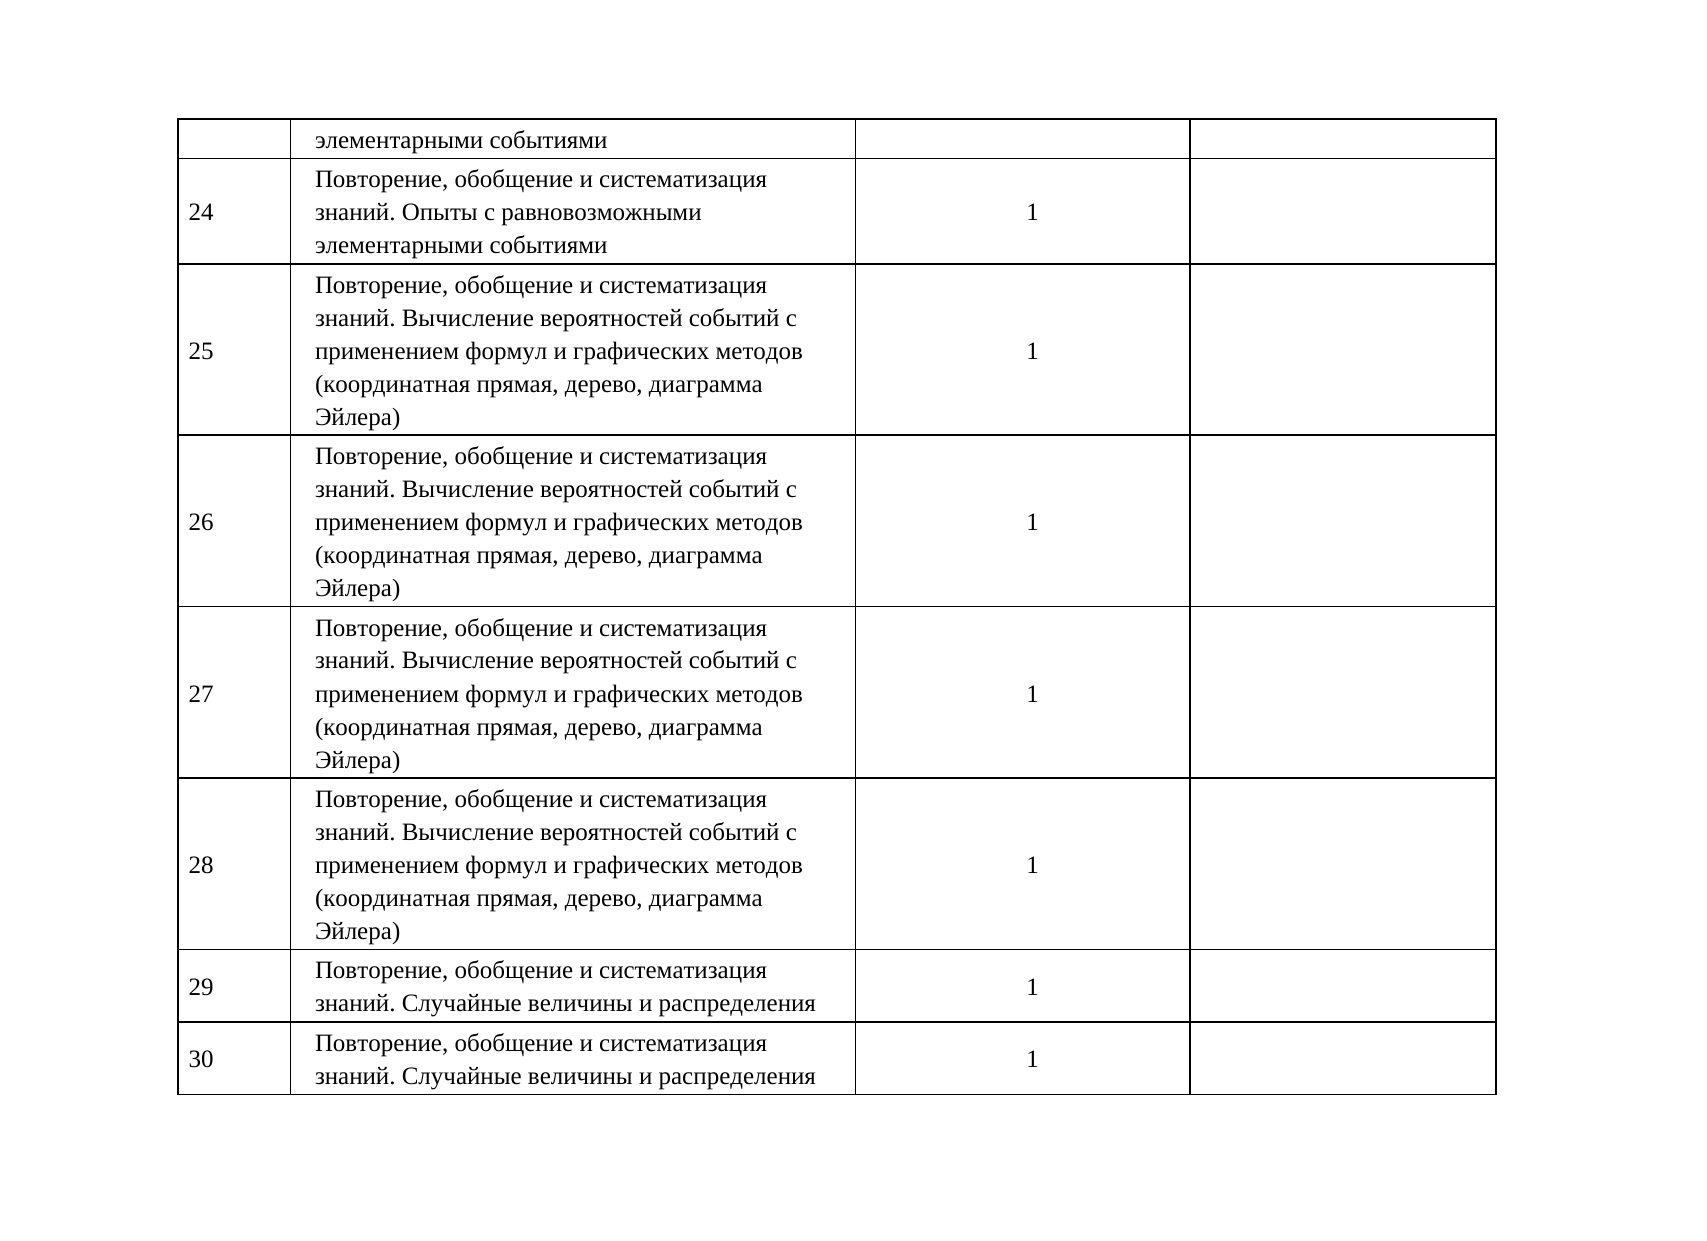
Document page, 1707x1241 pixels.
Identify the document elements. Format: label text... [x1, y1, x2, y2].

table_cell 25 [179, 265, 290, 434]
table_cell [291, 120, 855, 157]
table_cell 1 [856, 159, 1189, 263]
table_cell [291, 159, 855, 263]
table_cell [1191, 120, 1495, 157]
table_cell 1 [856, 779, 1189, 949]
table_cell [1191, 159, 1495, 263]
table_cell Повторение, обобщение и систематизация знаний. Случайные величины и распределения [291, 950, 855, 1021]
table_cell Повторение, обобщение и систематизация знаний. Вычисление вероятностей событий с применением формул и графических методов (координатная прямая, дерево, диаграмма Эйлера) [291, 607, 855, 777]
table_cell [1191, 779, 1495, 949]
table_cell 1 [856, 607, 1189, 777]
table_cell Повторение, обобщение и систематизация знаний. Вычисление вероятностей событий с применением формул и графических методов (координатная прямая, дерево, диаграмма Эйлера) [291, 436, 855, 606]
table_cell [1191, 950, 1495, 1021]
table_cell [1191, 265, 1495, 434]
table_cell [1191, 436, 1495, 606]
table_cell [1191, 607, 1495, 777]
table_cell Повторение, обобщение и систематизация знаний. Вычисление вероятностей событий с применением формул и графических методов (координатная прямая, дерево, диаграмма Эйлера) [291, 779, 855, 949]
table_cell Повторение, обобщение и систематизация знаний. Вычисление вероятностей событий с применением формул и графических методов (координатная прямая, дерево, диаграмма Эйлера) [291, 265, 855, 434]
table_cell 1 [856, 1023, 1189, 1093]
table_cell [1191, 1023, 1495, 1093]
table_cell 1 [856, 265, 1189, 434]
table_cell 1 [856, 950, 1189, 1021]
table_cell 29 [179, 950, 290, 1021]
table_cell 30 [179, 1023, 290, 1093]
table_cell 1 [856, 120, 1189, 157]
table_cell 24 [179, 159, 290, 263]
table_cell 23 [179, 120, 290, 157]
table_cell 27 [179, 607, 290, 777]
table_cell 26 [179, 436, 290, 606]
table_cell Повторение, обобщение и систематизация знаний. Случайные величины и распределения [291, 1023, 855, 1093]
table_cell 28 [179, 779, 290, 949]
table_cell 1 [856, 436, 1189, 606]
